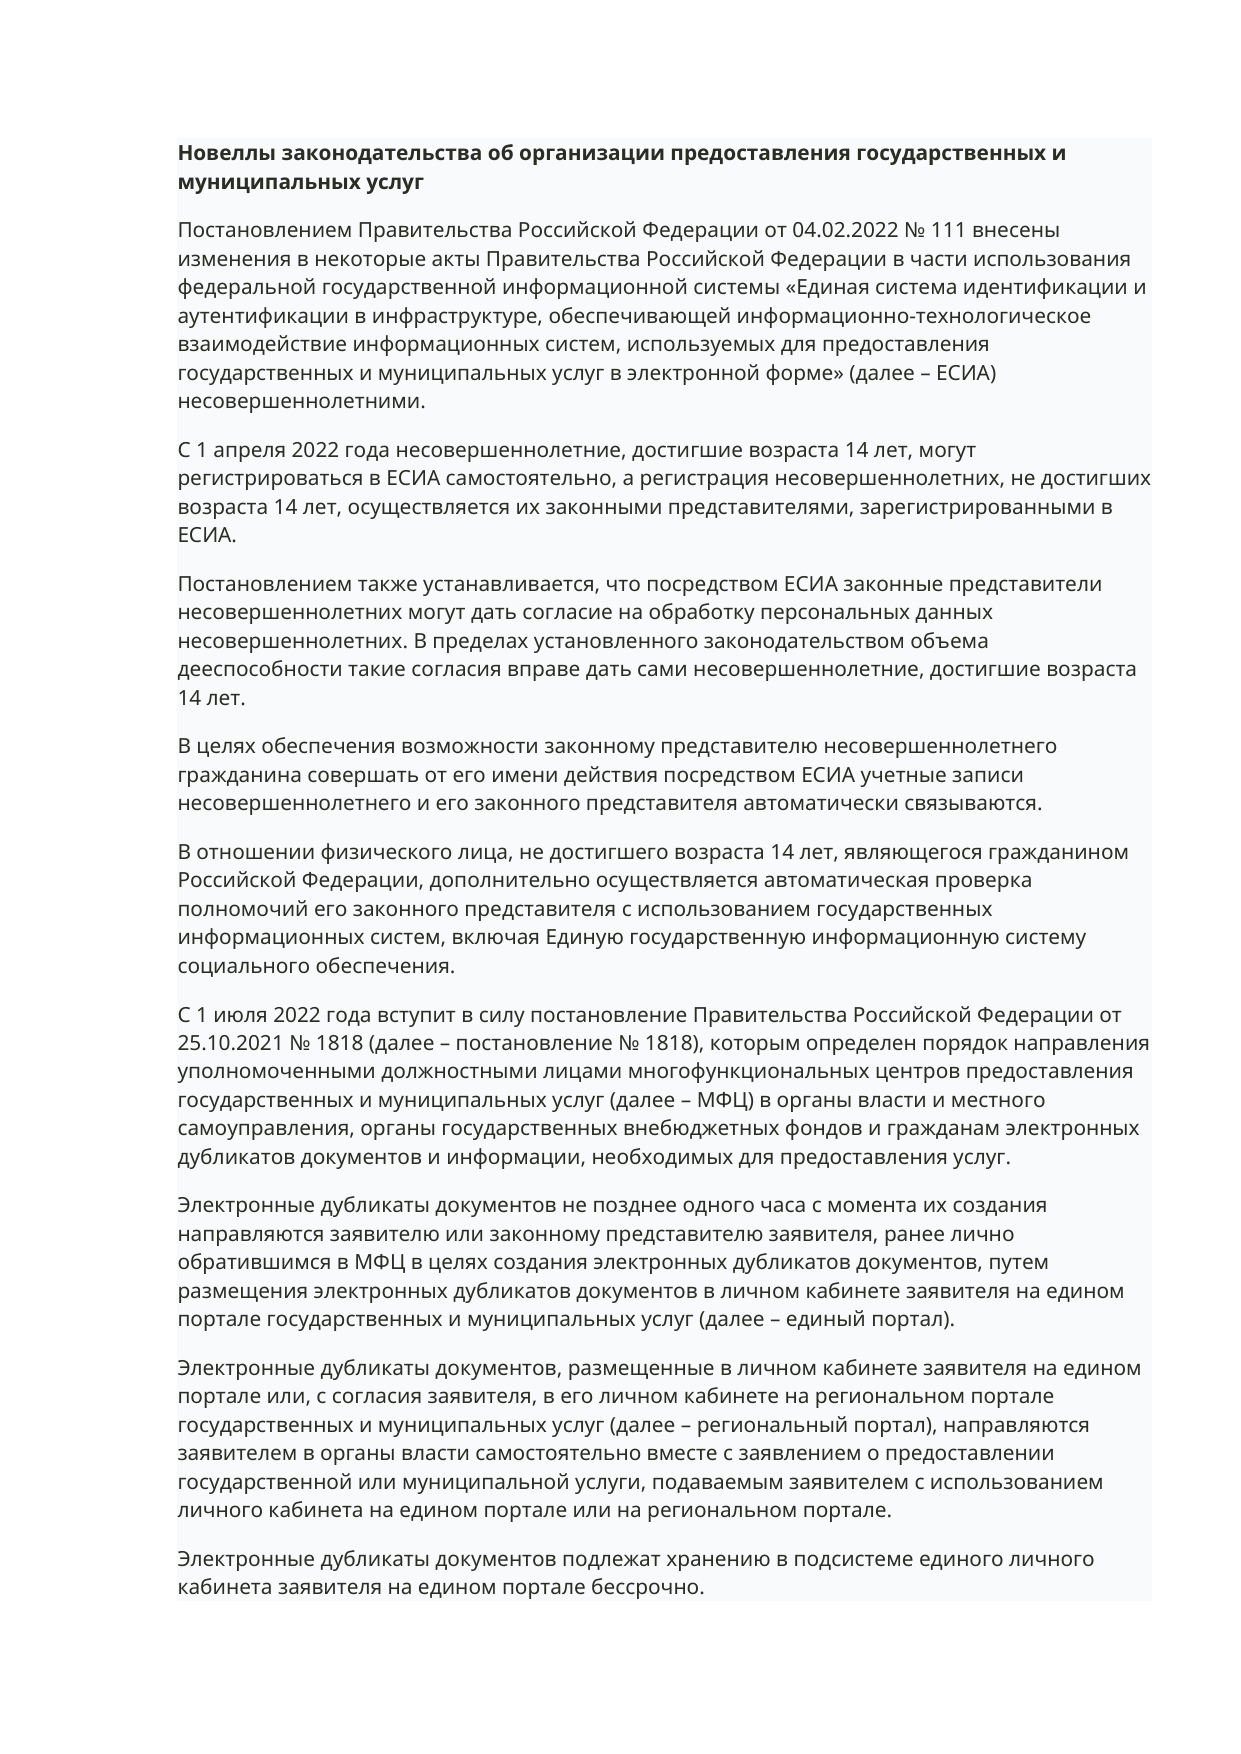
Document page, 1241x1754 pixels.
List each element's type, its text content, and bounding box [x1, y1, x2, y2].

text С 1 июля 2022 года вступит в силу постановление Правительства Российской Федерации от 25.10.2021 № 1818 (далее – постановление № 1818), которым определен порядок направления уполномоченными должностными лицами многофункциональных центров предоставления государственных и муниципальных услуг (далее – МФЦ) в органы власти и местного самоуправления, органы государственных внебюджетных фондов и гражданам электронных дубликатов документов и информации, необходимых для предоставления услуг. [177, 1000, 1152, 1170]
text Постановлением Правительства Российской Федерации от 04.02.2022 № 111 внесены изменения в некоторые акты Правительства Российской Федерации в части использования федеральной государственной информационной системы «Единая система идентификации и аутентификации в инфраструктуре, обеспечивающей информационно-технологическое взаимодействие информационных систем, используемых для предоставления государственных и муниципальных услуг в электронной форме» (далее – ЕСИА) несовершеннолетними. [177, 216, 1152, 415]
text В целях обеспечения возможности законному представителю несовершеннолетнего гражданина совершать от его имени действия посредством ЕСИА учетные записи несовершеннолетнего и его законного представителя автоматически связываются. [177, 732, 1152, 817]
text Новеллы законодательства об организации предоставления государственных и муниципальных услуг [177, 138, 1152, 195]
text Электронные дубликаты документов подлежат хранению в подсистеме единого личного кабинета заявителя на едином портале бессрочно. [177, 1544, 1152, 1601]
text Электронные дубликаты документов не позднее одного часа с момента их создания направляются заявителю или законному представителю заявителя, ранее лично обратившимся в МФЦ в целях создания электронных дубликатов документов, путем размещения электронных дубликатов документов в личном кабинете заявителя на едином портале государственных и муниципальных услуг (далее – единый портал). [177, 1191, 1152, 1333]
text Электронные дубликаты документов, размещенные в личном кабинете заявителя на едином портале или, с согласия заявителя, в его личном кабинете на региональном портале государственных и муниципальных услуг (далее – региональный портал), направляются заявителем в органы власти самостоятельно вместе с заявлением о предоставлении государственной или муниципальной услуги, подаваемым заявителем с использованием личного кабинета на едином портале или на региональном портале. [177, 1353, 1152, 1524]
text С 1 апреля 2022 года несовершеннолетние, достигшие возраста 14 лет, могут регистрироваться в ЕСИА самостоятельно, а регистрация несовершеннолетних, не достигших возраста 14 лет, осуществляется их законными представителями, зарегистрированными в ЕСИА. [177, 435, 1152, 549]
text В отношении физического лица, не достигшего возраста 14 лет, являющегося гражданином Российской Федерации, дополнительно осуществляется автоматическая проверка полномочий его законного представителя с использованием государственных информационных систем, включая Единую государственную информационную систему социального обеспечения. [177, 837, 1152, 979]
text Постановлением также устанавливается, что посредством ЕСИА законные представители несовершеннолетних могут дать согласие на обработку персональных данных несовершеннолетних. В пределах установленного законодательством объема дееспособности такие согласия вправе дать сами несовершеннолетние, достигшие возраста 14 лет. [177, 569, 1152, 711]
